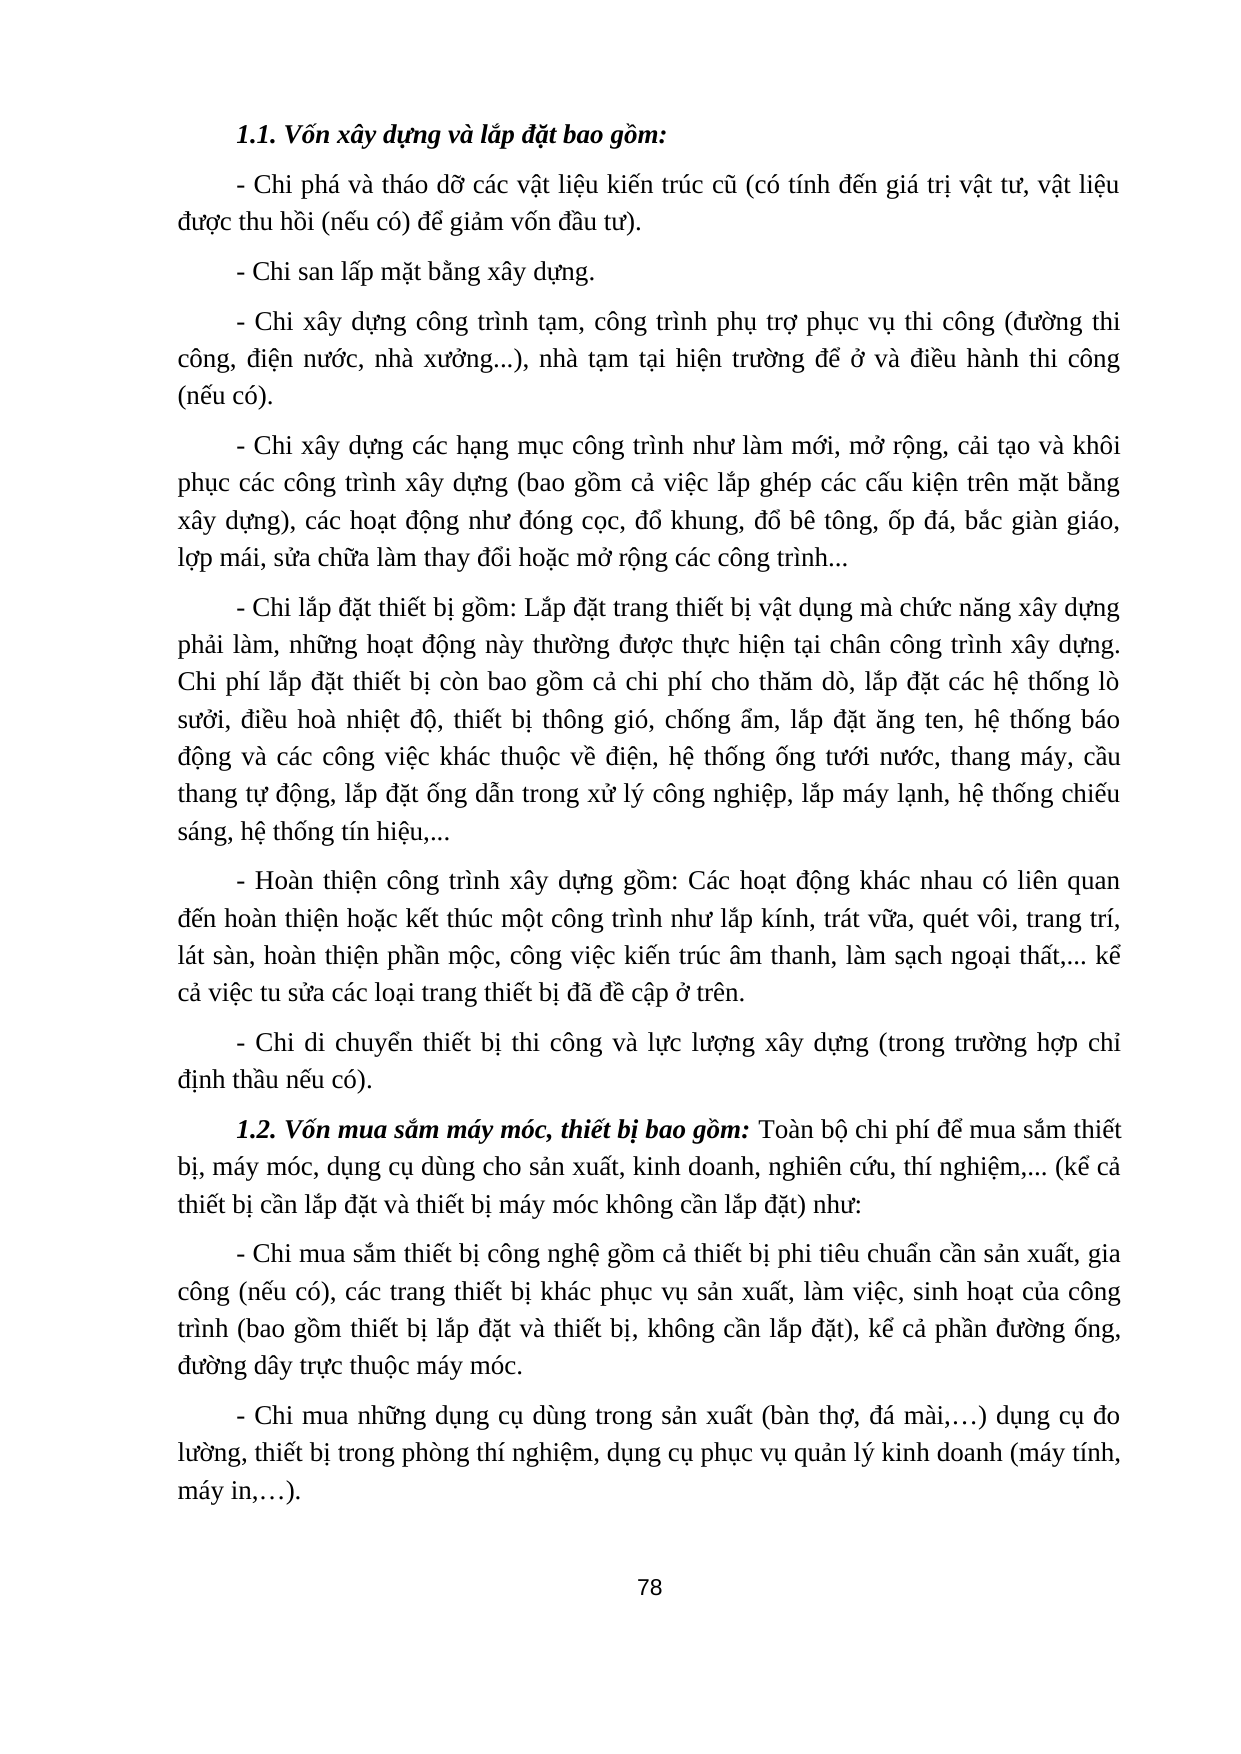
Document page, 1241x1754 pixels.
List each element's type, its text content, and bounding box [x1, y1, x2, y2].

text - Chi lắp đặt thiết bị gồm: Lắp đặt trang thiết bị vật dụng mà chức năng xây dựng phải làm, những hoạt động này thường được thực hiện tại chân công trình xây dựng. Chi phí lắp đặt thiết bị còn bao gồm cả chi phí cho thăm dò, lắp đặt các hệ thống lò sưởi, điều hoà nhiệt độ, thiết bị thông gió, chống ẩm, lắp đặt ăng ten, hệ thống báo động và các công việc khác thuộc về điện, hệ thống ống tưới nước, thang máy, cầu thang tự động, lắp đặt ống dẫn trong xử lý công nghiệp, lắp máy lạnh, hệ thống chiếu sáng, hệ thống tín hiệu,... [177, 591, 1122, 846]
text - Chi mua sắm thiết bị công nghệ gồm cả thiết bị phi tiêu chuẩn cần sản xuất, gia công (nếu có), các trang thiết bị khác phục vụ sản xuất, làm việc, sinh hoạt của công trình (bao gồm thiết bị lắp đặt và thiết bị, không cần lắp đặt), kể cả phần đường ống, đường dây trực thuộc máy móc. [177, 1237, 1122, 1381]
text - Chi di chuyển thiết bị thi công và lực lượng xây dựng (trong trường hợp chỉ định thầu nếu có). [177, 1026, 1122, 1094]
text - Chi mua những dụng cụ dùng trong sản xuất (bàn thợ, đá mài,…) dụng cụ đo lường, thiết bị trong phòng thí nghiệm, dụng cụ phục vụ quản lý kinh doanh (máy tính, máy in,…). [177, 1399, 1122, 1505]
text - Chi phá và tháo dỡ các vật liệu kiến trúc cũ (có tính đến giá trị vật tư, vật liệu được thu hồi (nếu có) để giảm vốn đầu tư). [177, 168, 1122, 236]
text 1.1. Vốn xây dựng và lắp đặt bao gồm: [177, 118, 1122, 149]
text - Chi xây dựng các hạng mục công trình như làm mới, mở rộng, cải tạo và khôi phục các công trình xây dựng (bao gồm cả việc lắp ghép các cấu kiện trên mặt bằng xây dựng), các hoạt động như đóng cọc, đổ khung, đổ bê tông, ốp đá, bắc giàn giáo, lợp mái, sửa chữa làm thay đổi hoặc mở rộng các công trình... [177, 429, 1122, 572]
text - Chi san lấp mặt bằng xây dựng. [177, 255, 1122, 286]
text - Chi xây dựng công trình tạm, công trình phụ trợ phục vụ thi công (đường thi công, điện nước, nhà xưởng...), nhà tạm tại hiện trường để ở và điều hành thi công (nếu có). [177, 305, 1122, 411]
text - Hoàn thiện công trình xây dựng gồm: Các hoạt động khác nhau có liên quan đến hoàn thiện hoặc kết thúc một công trình như lắp kính, trát vữa, quét vôi, trang trí, lát sàn, hoàn thiện phần mộc, công việc kiến trúc âm thanh, làm sạch ngoại thất,... kể cả việc tu sửa các loại trang thiết bị đã đề cập ở trên. [177, 864, 1122, 1007]
text 1.2. Vốn mua sắm máy móc, thiết bị bao gồm: Toàn bộ chi phí để mua sắm thiết bị, máy móc, dụng cụ dùng cho sản xuất, kinh doanh, nghiên cứu, thí nghiệm,... (kể cả thiết bị cần lắp đặt và thiết bị máy móc không cần lắp đặt) như: [177, 1113, 1122, 1219]
